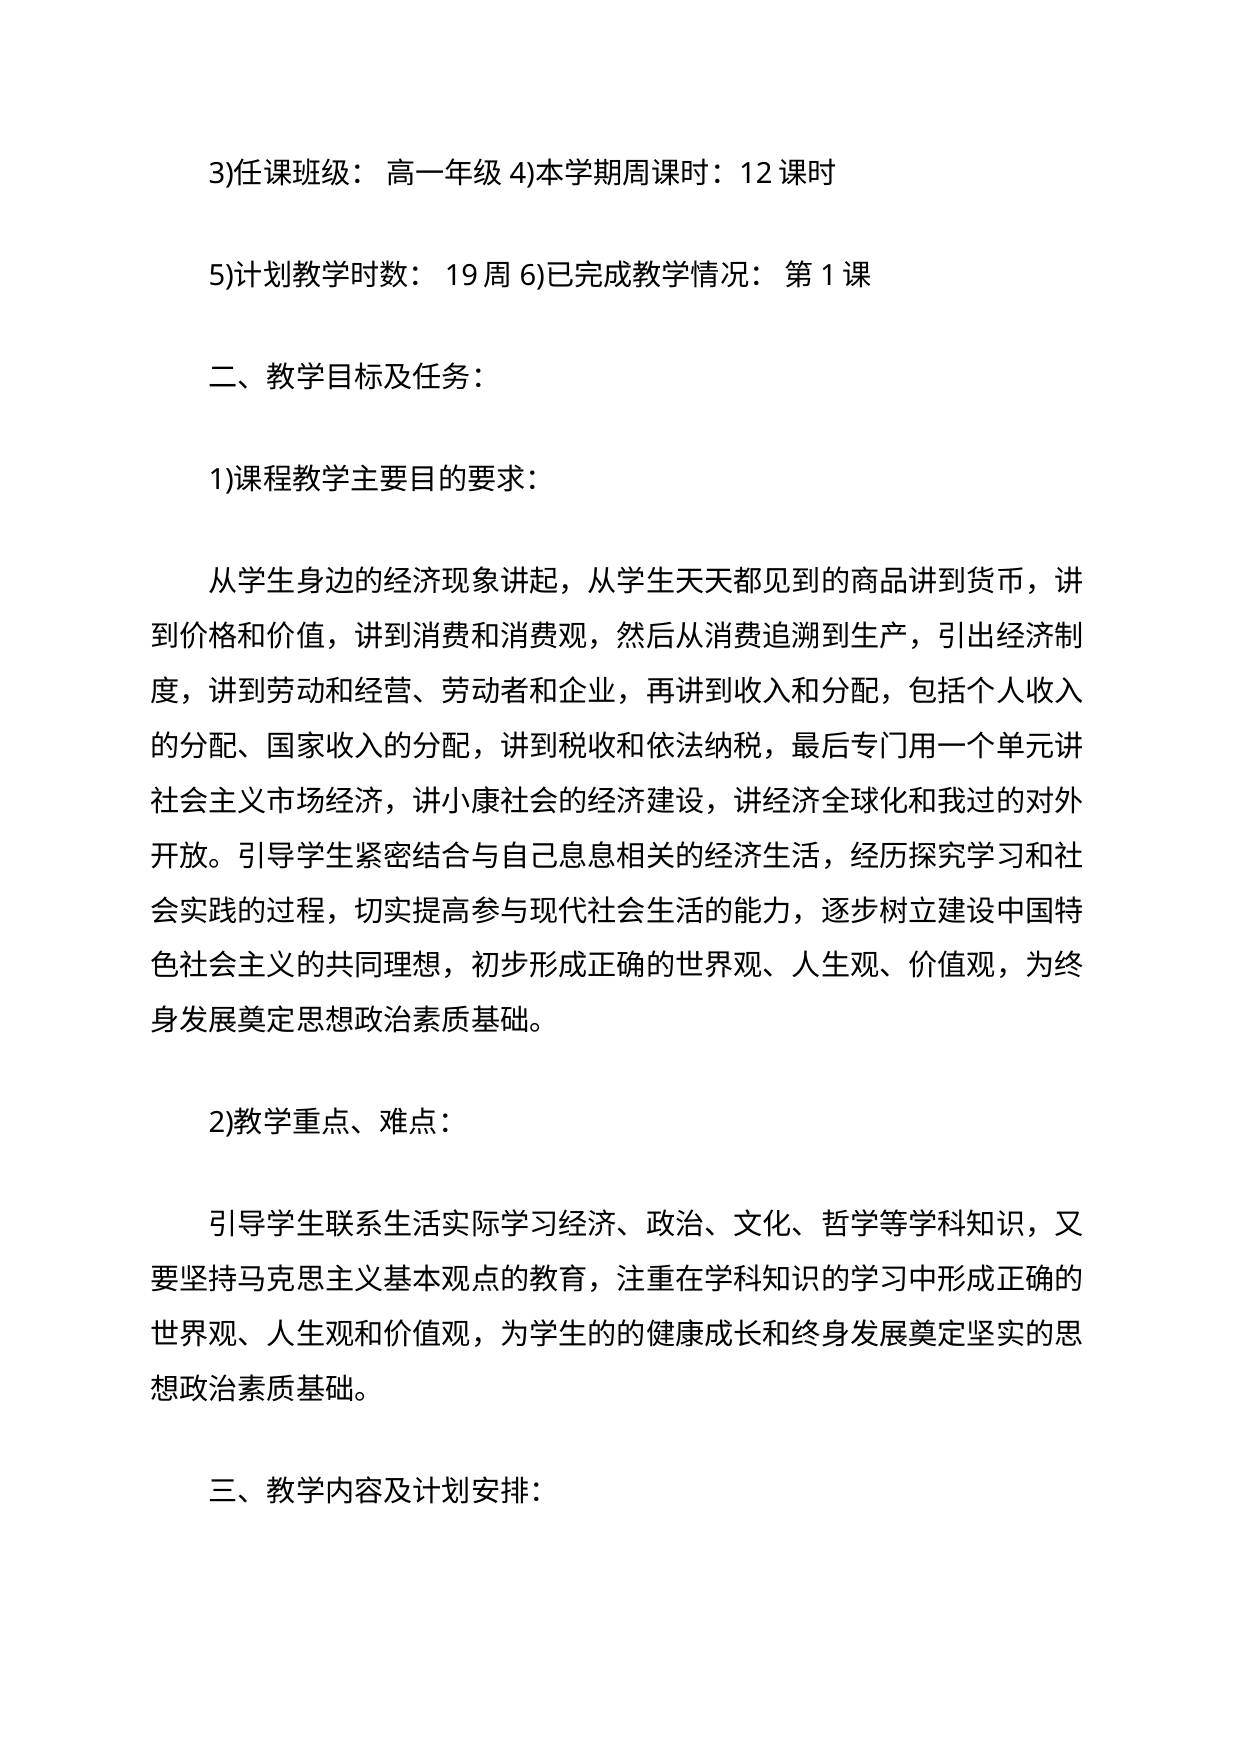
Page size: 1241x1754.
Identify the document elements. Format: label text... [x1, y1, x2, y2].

text 三、教学内容及计划安排： [150, 1467, 1090, 1509]
text 3)任课班级： 高一年级 4)本学期周课时：12课时 [150, 150, 1090, 192]
text 2)教学重点、难点： [150, 1099, 1090, 1141]
text 引导学生联系生活实际学习经济、政治、文化、哲学等学科知识，又要坚持马克思主义基本观点的教育，注重在学科知识的学习中形成正确的世界观、人生观和价值观，为学生的的健康成长和终身发展奠定坚实的思想政治素质基础。 [150, 1201, 1090, 1408]
text 二、教学目标及任务： [150, 354, 1090, 396]
text 5)计划教学时数： 19周 6)已完成教学情况： 第1课 [150, 252, 1090, 294]
text 从学生身边的经济现象讲起，从学生天天都见到的商品讲到货币，讲到价格和价值，讲到消费和消费观，然后从消费追溯到生产，引出经济制度，讲到劳动和经营、劳动者和企业，再讲到收入和分配，包括个人收入的分配、国家收入的分配，讲到税收和依法纳税，最后专门用一个单元讲社会主义市场经济，讲小康社会的经济建设，讲经济全球化和我过的对外开放。引导学生紧密结合与自己息息相关的经济生活，经历探究学习和社会实践的过程，切实提高参与现代社会生活的能力，逐步树立建设中国特色社会主义的共同理想，初步形成正确的世界观、人生观、价值观，为终身发展奠定思想政治素质基础。 [150, 558, 1090, 1039]
text 1)课程教学主要目的要求： [150, 456, 1090, 498]
